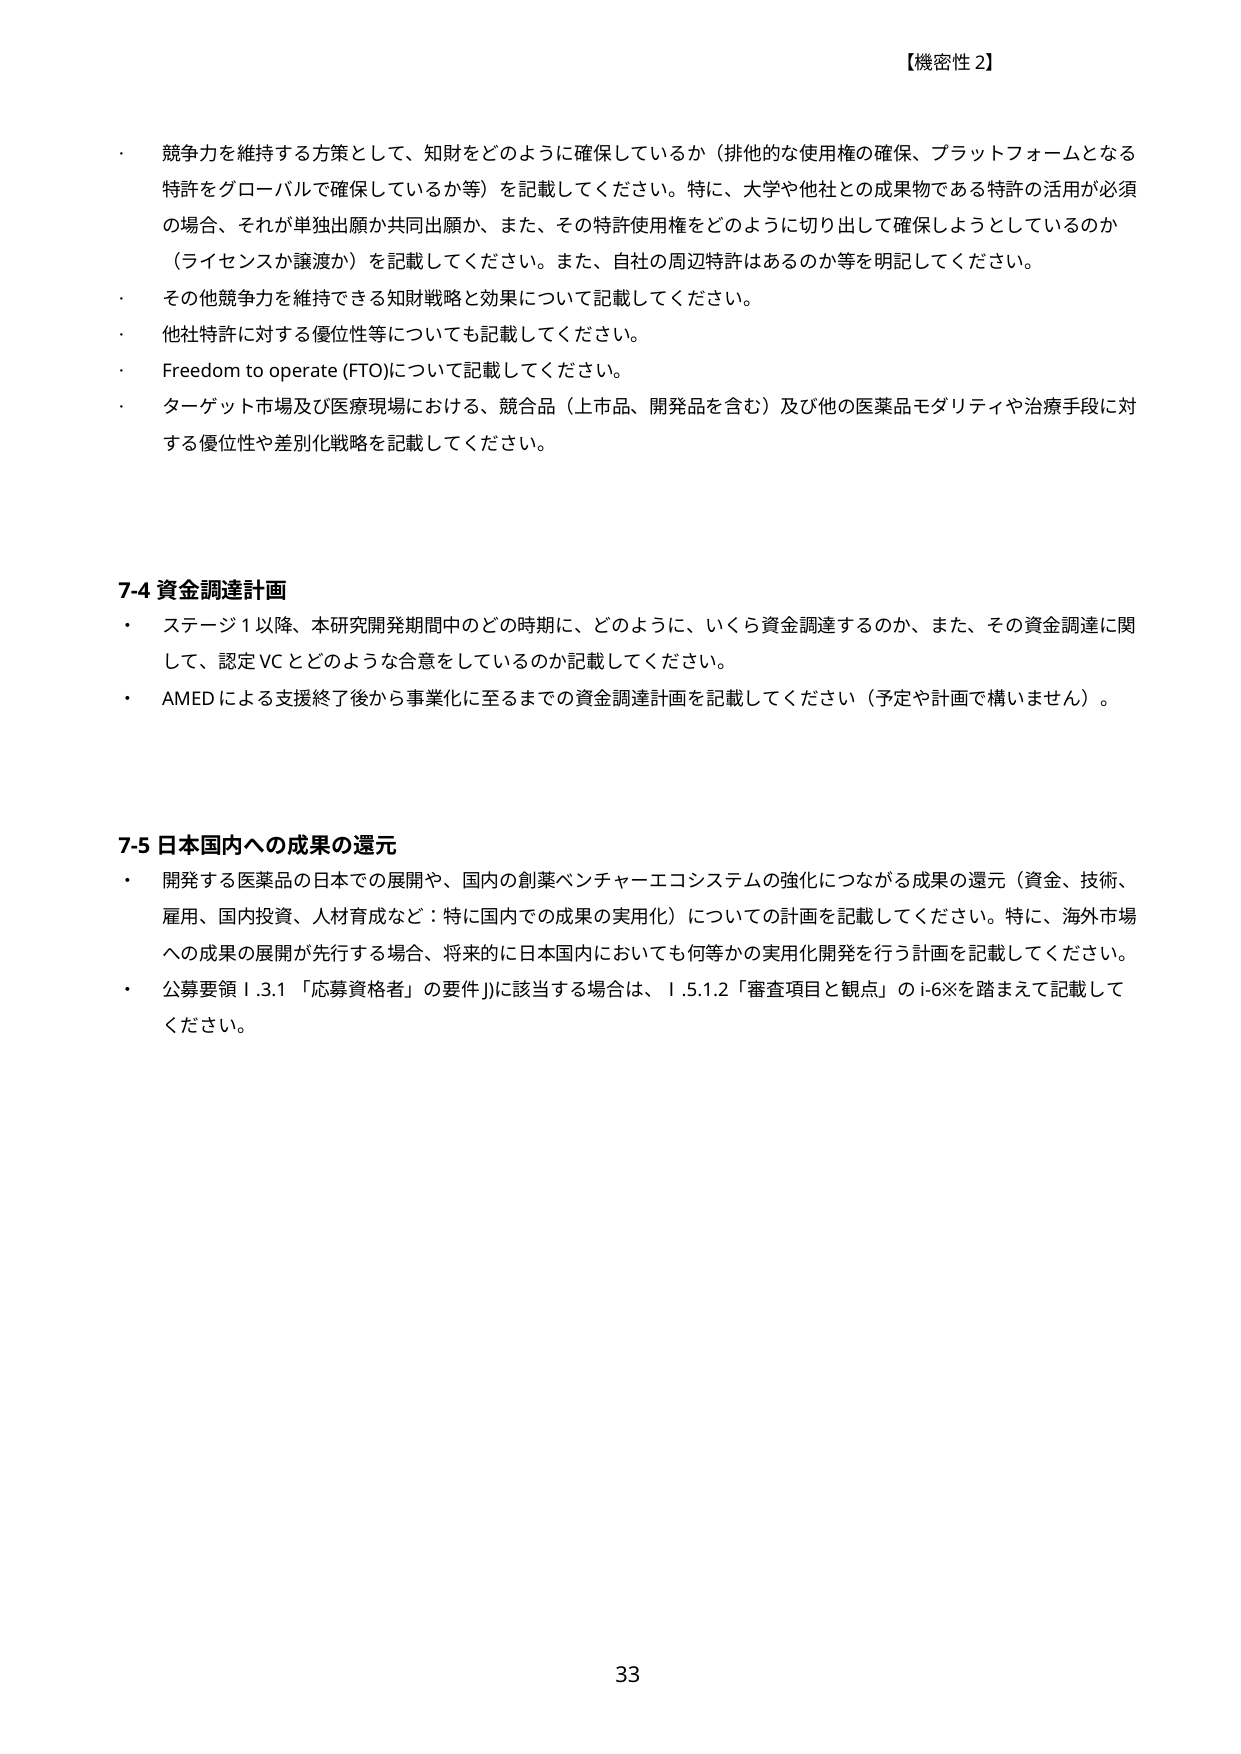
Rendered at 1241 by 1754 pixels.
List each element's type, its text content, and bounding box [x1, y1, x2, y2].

subtitle 7-5 日本国内への成果の還元 [118, 824, 1137, 861]
list ターゲット市場及び医療現場における、競合品（上市品、開発品を含む）及び他の医薬品モダリティや治療手段に対する優位性や差別化戦略を記載してください。 [118, 388, 1137, 460]
list AMEDによる支援終了後から事業化に至るまでの資金調達計画を記載してください（予定や計画で構いません）。 [118, 679, 1137, 715]
list ステージ1以降、本研究開発期間中のどの時期に、どのように、いくら資金調達するのか、また、その資金調達に関して、認定VCとどのような合意をしているのか記載してください。 [118, 606, 1137, 679]
list その他競争力を維持できる知財戦略と効果について記載してください。 [118, 279, 1137, 315]
list 開発する医薬品の日本での展開や、国内の創薬ベンチャーエコシステムの強化につながる成果の還元（資金、技術、雇用、国内投資、人材育成など：特に国内での成果の実用化）についての計画を記載してください。特に、海外市場への成果の展開が先行する場合、将来的に日本国内においても何等かの実用化開発を行う計画を記載してください。 [118, 861, 1137, 970]
list 他社特許に対する優位性等についても記載してください。 [118, 315, 1137, 351]
list 競争力を維持する方策として、知財をどのように確保しているか（排他的な使用権の確保、プラットフォームとなる特許をグローバルで確保しているか等）を記載してください。特に、大学や他社との成果物である特許の活用が必須の場合、それが単独出願か共同出願か、また、その特許使用権をどのように切り出して確保しようとしているのか（ライセンスか譲渡か）を記載してください。また、自社の周辺特許はあるのか等を明記してください。 [118, 134, 1137, 279]
list Freedom to operate (FTO)について記載してください。 [118, 351, 1137, 388]
subtitle 7-4 資金調達計画 [118, 569, 1137, 606]
list 公募要領Ⅰ.3.1 「応募資格者」の要件J)に該当する場合は、Ⅰ.5.1.2「審査項目と観点」のi-6※を踏まえて記載してください。 [118, 970, 1137, 1043]
